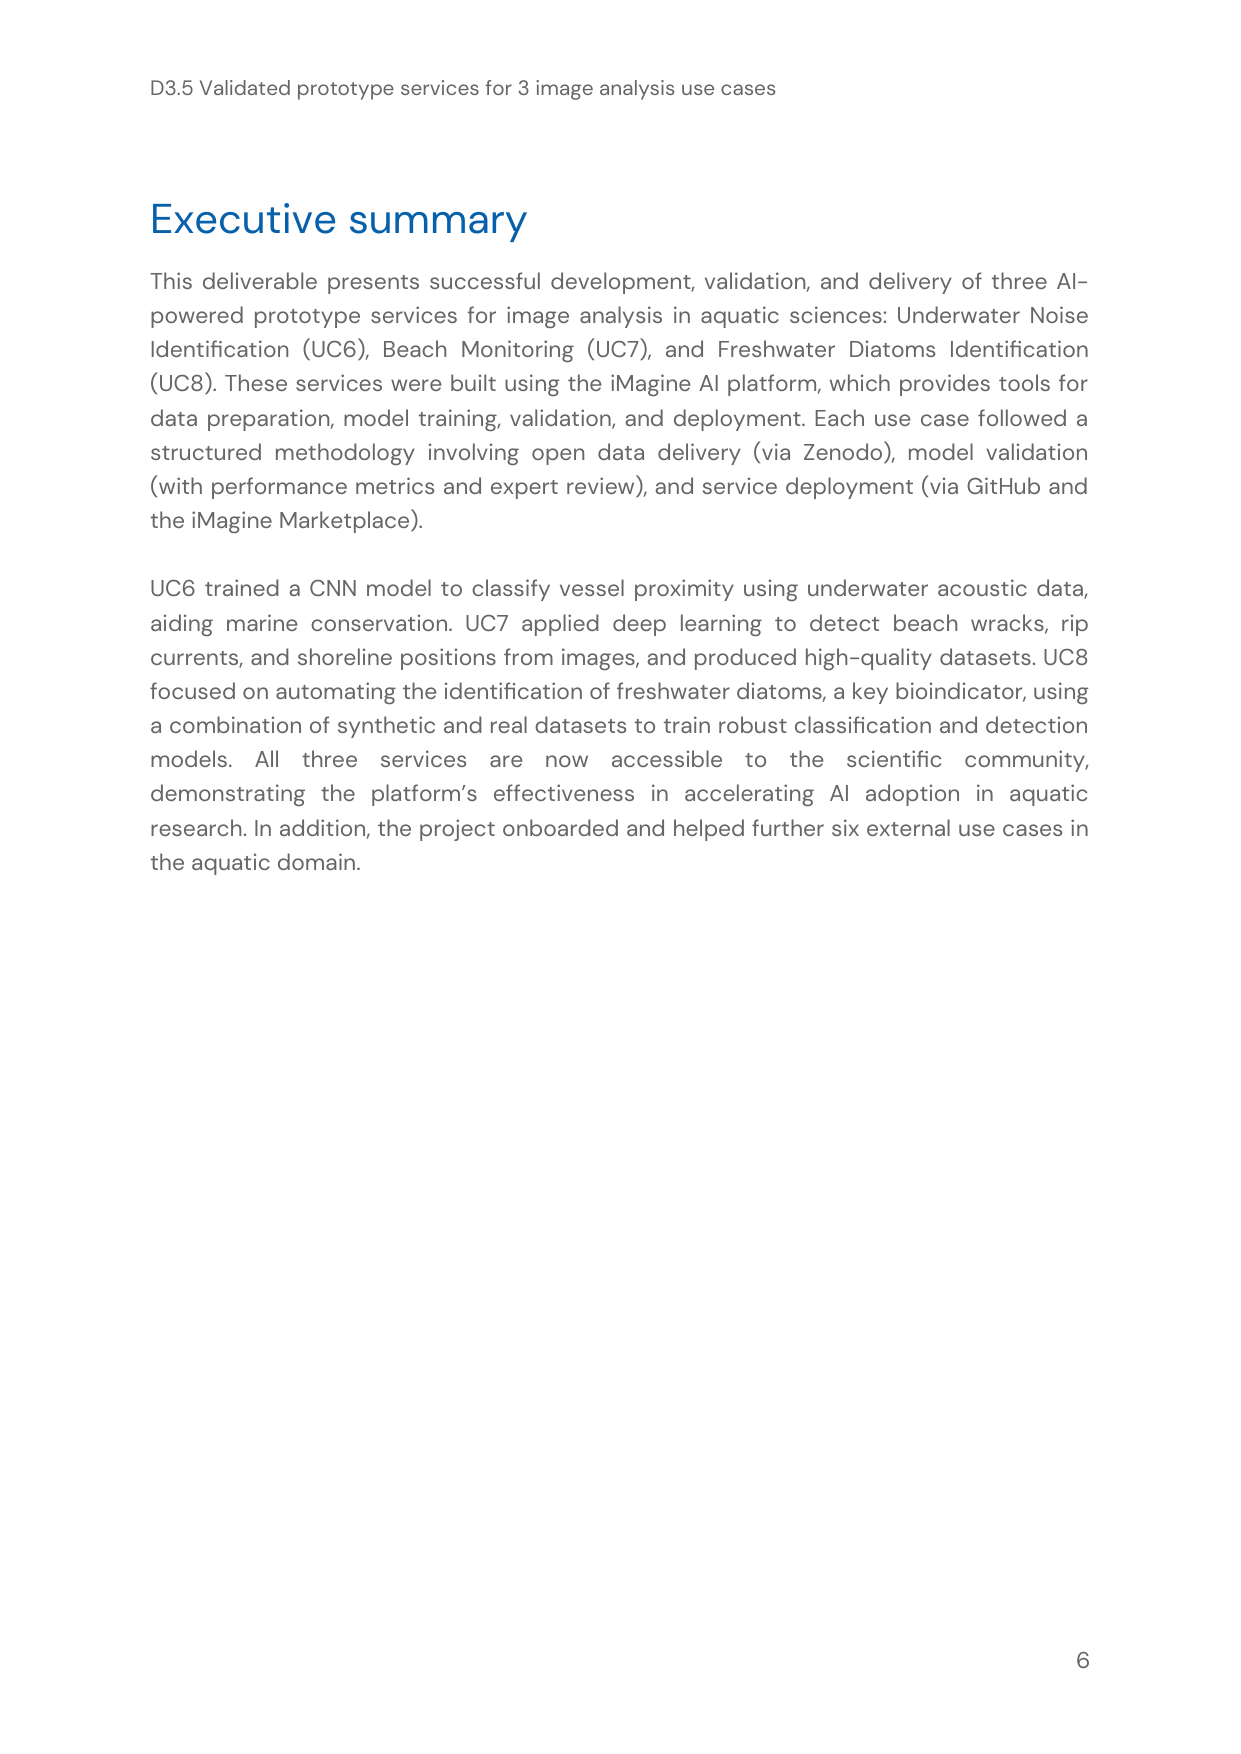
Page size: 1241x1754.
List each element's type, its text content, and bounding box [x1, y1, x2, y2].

text This deliverable presents successful development, validation, and delivery of three AI-powered prototype services for image analysis in aquatic sciences: Underwater Noise Identification (UC6), Beach Monitoring (UC7), and Freshwater Diatoms Identification (UC8). These services were built using the iMagine AI platform, which provides tools for data preparation, model training, validation, and deployment. Each use case followed a structured methodology involving open data delivery (via Zenodo), model validation (with performance metrics and expert review), and service deployment (via GitHub and the iMagine Marketplace). [150, 267, 1090, 536]
text UC6 trained a CNN model to classify vessel proximity using underwater acoustic data, aiding marine conservation. UC7 applied deep learning to detect beach wracks, rip currents, and shoreline positions from images, and produced high-quality datasets. UC8 focused on automating the identification of freshwater diatoms, a key bioindicator, using a combination of synthetic and real datasets to train robust classification and detection models. All three services are now accessible to the scientific community, demonstrating the platform’s effectiveness in accelerating AI adoption in aquatic research. In addition, the project onboarded and helped further six external use cases in the aquatic domain. [150, 574, 1090, 877]
subtitle Executive summary [150, 192, 1090, 246]
